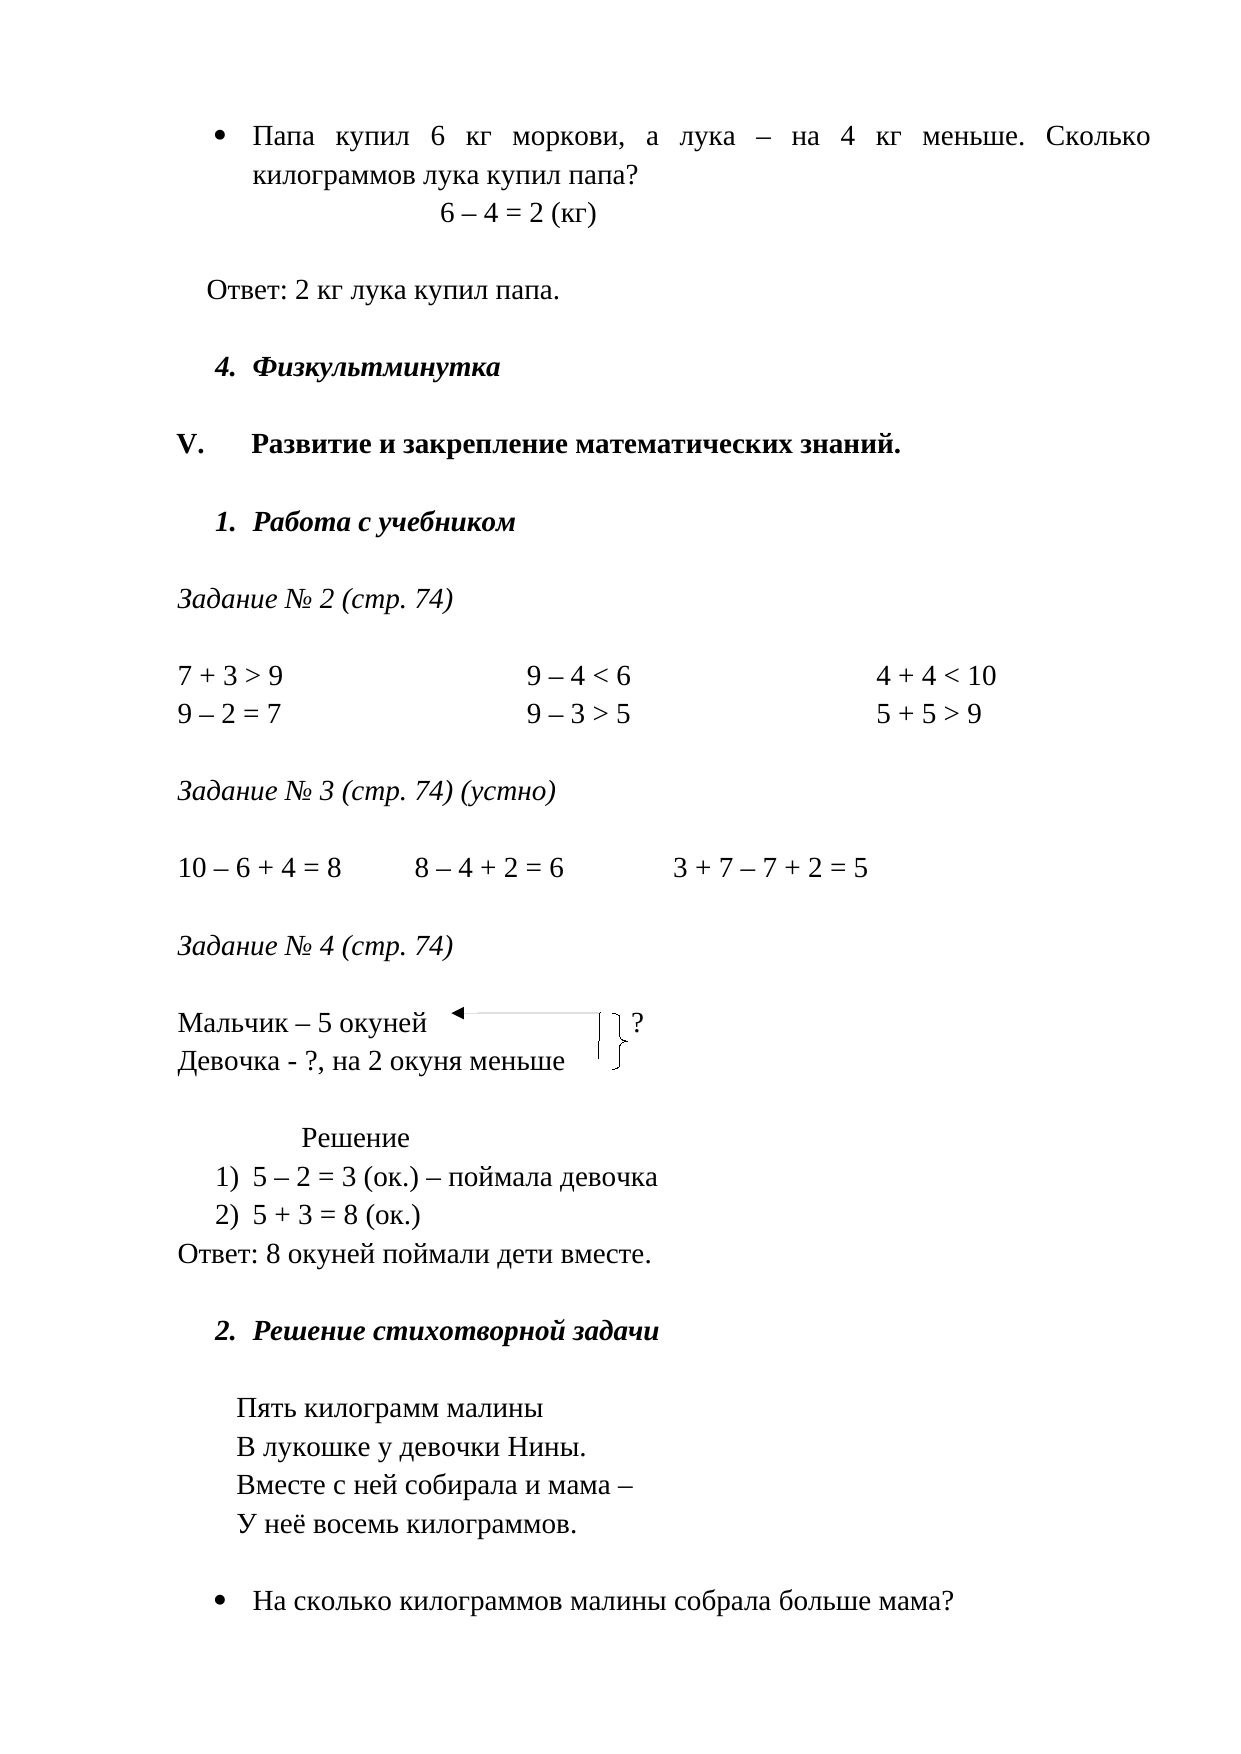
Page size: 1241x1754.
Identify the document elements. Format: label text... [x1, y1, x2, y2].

text Пять килограмм малины [236, 1390, 1152, 1424]
text 4 + 4 < 10 [876, 658, 1152, 691]
text У неё восемь килограммов. [236, 1506, 1152, 1539]
text 9 – 4 < 6 [527, 658, 802, 691]
text Задание № 4 (стр. 74) [177, 928, 1152, 961]
text В лукошке у девочки Нины. [236, 1429, 1152, 1462]
text 5 + 5 > 9 [876, 696, 1152, 730]
text Мальчик – 5 окуней ? [177, 1005, 1152, 1038]
text Задание № 2 (стр. 74) [177, 581, 1152, 614]
list 5 + 3 = 8 (ок.) [215, 1197, 1152, 1231]
text 10 – 6 + 4 = 8 8 – 4 + 2 = 6 3 + 7 – 7 + 2 = 5 [177, 851, 1152, 884]
text 9 – 2 = 7 [177, 696, 453, 730]
list 5 – 2 = 3 (ок.) – поймала девочка [215, 1159, 1152, 1192]
list Развитие и закрепление математических знаний. [176, 427, 1152, 460]
list Папа купил 6 кг моркови, а лука – на 4 кг меньше. Сколько килограммов лука купил папа? [215, 118, 1152, 190]
list Работа с учебником [215, 504, 1152, 537]
list На сколько килограммов малины собрала больше мама? [215, 1583, 1152, 1616]
list Физкультминутка [215, 349, 1152, 383]
text 9 – 3 > 5 [527, 696, 802, 730]
text Задание № 3 (стр. 74) (устно) [177, 773, 1152, 807]
text Ответ: 2 кг лука купил папа. [177, 272, 1152, 306]
text Вместе с ней собирала и мама – [236, 1467, 1152, 1501]
text Решение [177, 1120, 1152, 1154]
text 6 – 4 = 2 (кг) [177, 195, 1152, 229]
text 7 + 3 > 9 [177, 658, 453, 691]
text Ответ: 8 окуней поймали дети вместе. [177, 1236, 1152, 1269]
list Решение стихотворной задачи [215, 1313, 1152, 1347]
text Девочка - ?, на 2 окуня меньше [177, 1043, 1152, 1077]
